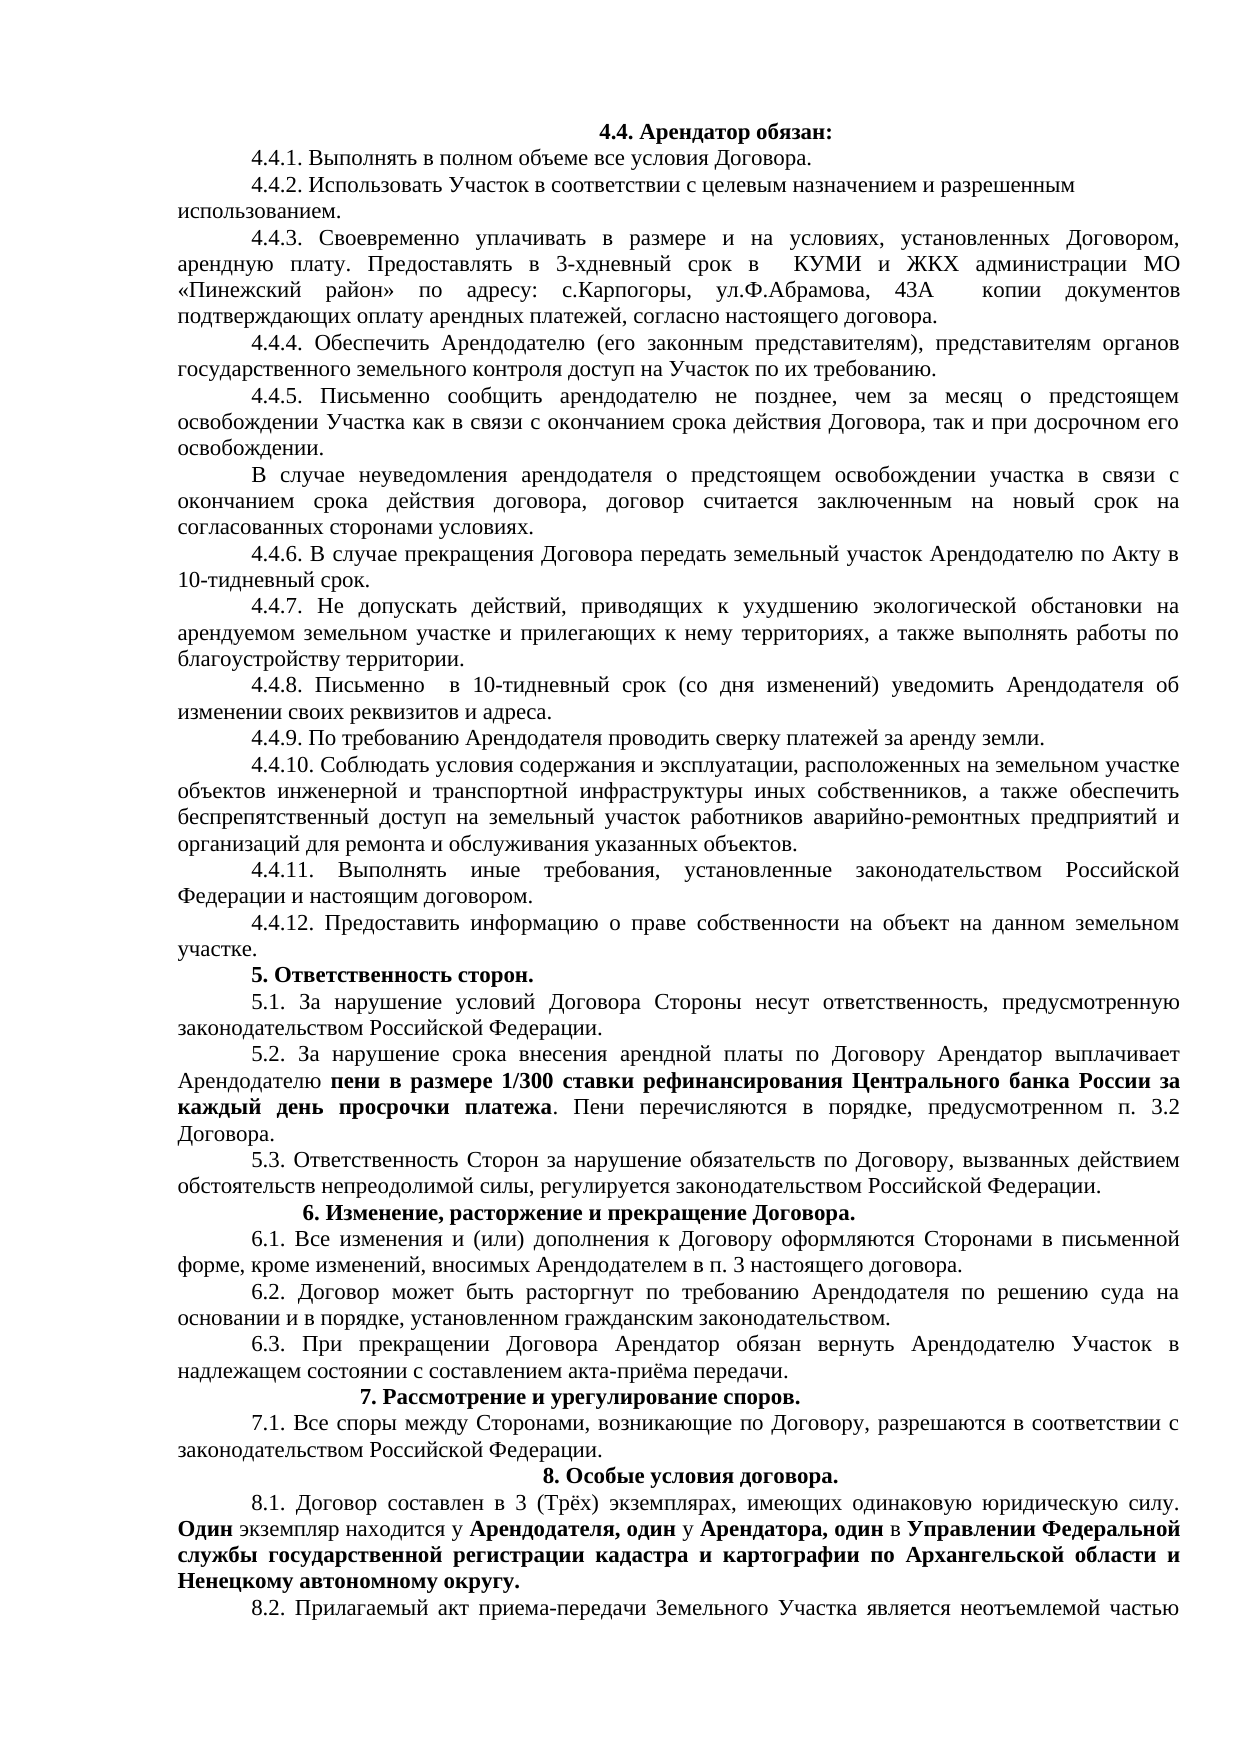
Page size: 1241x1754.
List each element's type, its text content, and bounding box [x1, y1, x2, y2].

text 6.1. Все изменения и (или) дополнения к Договору оформляются Сторонами в письменной форме, кроме изменений, вносимых Арендодателем в п. 3 настоящего договора. [177, 1225, 1181, 1278]
text 4.4.4. Обеспечить Арендодателю (его законным представителям), представителям органов государственного земельного контроля доступ на Участок по их требованию. [177, 329, 1181, 382]
text 4.4.8. Письменно в 10-тидневный срок (со дня изменений) уведомить Арендодателя об изменении своих реквизитов и адреса. [177, 672, 1181, 724]
text 4.4.1. Выполнять в полном объеме все условия Договора. [177, 144, 1181, 171]
text 4.4.6. В случае прекращения Договора передать земельный участок Арендодателю по Акту в 10-тидневный срок. [177, 540, 1181, 592]
text 5.3. Ответственность Сторон за нарушение обязательств по Договору, вызванных действием обстоятельств непреодолимой силы, регулируется законодательством Российской Федерации. [177, 1146, 1181, 1199]
text 7.1. Все споры между Сторонами, возникающие по Договору, разрешаются в соответствии с законодательством Российской Федерации. [177, 1409, 1181, 1462]
text 5.1. За нарушение условий Договора Стороны несут ответственность, предусмотренную законодательством Российской Федерации. [177, 988, 1181, 1041]
text 4.4.7. Не допускать действий, приводящих к ухудшению экологической обстановки на арендуемом земельном участке и прилегающих к нему территориях, а также выполнять работы по благоустройству территории. [177, 592, 1181, 672]
text 6.2. Договор может быть расторгнут по требованию Арендодателя по решению суда на основании и в порядке, установленном гражданским законодательством. [177, 1278, 1181, 1330]
text В случае неуведомления арендодателя о предстоящем освобождении участка в связи с окончанием срока действия договора, договор считается заключенным на новый срок на согласованных сторонами условиях. [177, 461, 1181, 540]
text 8.1. Договор составлен в 3 (Трёх) экземплярах, имеющих одинаковую юридическую силу. Один экземпляр находится у Арендодателя, один у Арендатора, один в Управлении Федеральной службы государственной регистрации кадастра и картографии по Архангельской области и Ненецкому автономному округу. [177, 1488, 1181, 1594]
text 6.3. При прекращении Договора Арендатор обязан вернуть Арендодателю Участок в надлежащем состоянии с составлением акта-приёма передачи. [177, 1330, 1181, 1383]
text 7. Рассмотрение и урегулирование споров. [177, 1383, 1181, 1409]
text 5. Ответственность сторон. [177, 961, 1181, 988]
text 4.4.2. Использовать Участок в соответствии с целевым назначением и разрешенным использованием. [177, 171, 1181, 223]
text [177, 1594, 1181, 1620]
text 4.4. Арендатор обязан: [177, 118, 1181, 144]
text 4.4.3. Своевременно уплачивать в размере и на условиях, установленных Договором, арендную плату. Предоставлять в 3-хдневный срок в КУМИ и ЖКХ администрации МО «Пинежский район» по адресу: с.Карпогоры, ул.Ф.Абрамова, 43А копии документов подтверждающих оплату арендных платежей, согласно настоящего договора. [177, 223, 1181, 329]
text 5.2. За нарушение срока внесения арендной платы по Договору Арендатор выплачивает Арендодателю пени в размере 1/300 ставки рефинансирования Центрального банка России за каждый день просрочки платежа. Пени перечисляются в порядке, предусмотренном п. 3.2 Договора. [177, 1041, 1181, 1146]
text 8. Особые условия договора. [177, 1462, 1181, 1488]
text 4.4.9. По требованию Арендодателя проводить сверку платежей за аренду земли. [177, 724, 1181, 751]
text 4.4.10. Соблюдать условия содержания и эксплуатации, расположенных на земельном участке объектов инженерной и транспортной инфраструктуры иных собственников, а также обеспечить беспрепятственный доступ на земельный участок работников аварийно-ремонтных предприятий и организаций для ремонта и обслуживания указанных объектов. [177, 751, 1181, 856]
text 4.4.12. Предоставить информацию о праве собственности на объект на данном земельном участке. [177, 909, 1181, 961]
text 4.4.5. Письменно сообщить арендодателю не позднее, чем за месяц о предстоящем освобождении Участка как в связи с окончанием срока действия Договора, так и при досрочном его освобождении. [177, 382, 1181, 461]
text 6. Изменение, расторжение и прекращение Договора. [177, 1199, 1181, 1225]
text 4.4.11. Выполнять иные требования, установленные законодательством Российской Федерации и настоящим договором. [177, 856, 1181, 909]
